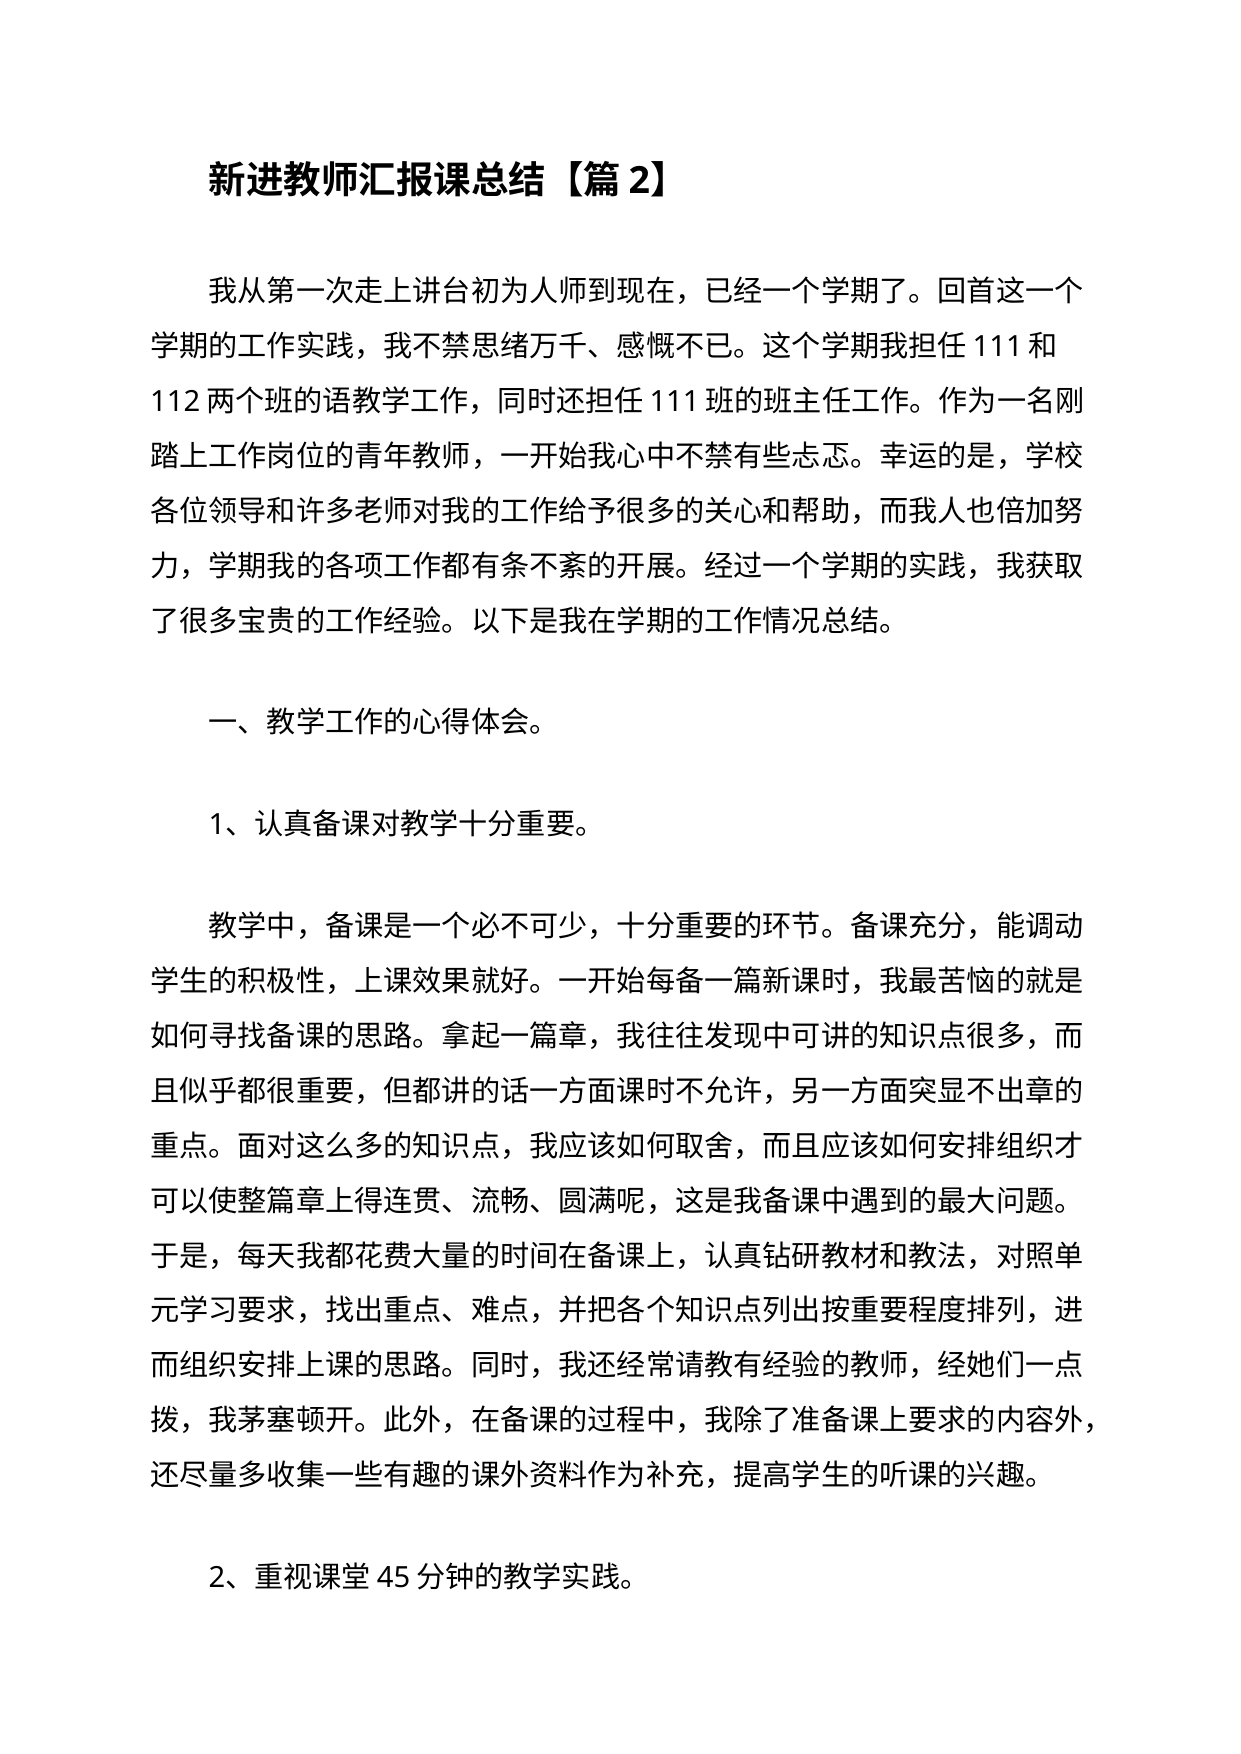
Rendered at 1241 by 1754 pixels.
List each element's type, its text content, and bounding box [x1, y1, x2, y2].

text 1、认真备课对教学十分重要。 [150, 801, 1090, 843]
text 我从第一次走上讲台初为人师到现在，已经一个学期了。回首这一个学期的工作实践，我不禁思绪万千、感慨不已。这个学期我担任111和112两个班的语教学工作，同时还担任111班的班主任工作。作为一名刚踏上工作岗位的青年教师，一开始我心中不禁有些忐忑。幸运的是，学校各位领导和许多老师对我的工作给予很多的关心和帮助，而我人也倍加努力，学期我的各项工作都有条不紊的开展。经过一个学期的实践，我获取了很多宝贵的工作经验。以下是我在学期的工作情况总结。 [150, 268, 1090, 639]
text 新进教师汇报课总结【篇2】 [150, 150, 1090, 204]
text 2、重视课堂45分钟的教学实践。 [150, 1553, 1090, 1596]
text 一、教学工作的心得体会。 [150, 699, 1090, 741]
text 教学中，备课是一个必不可少，十分重要的环节。备课充分，能调动学生的积极性，上课效果就好。一开始每备一篇新课时，我最苦恼的就是如何寻找备课的思路。拿起一篇章，我往往发现中可讲的知识点很多，而且似乎都很重要，但都讲的话一方面课时不允许，另一方面突显不出章的重点。面对这么多的知识点，我应该如何取舍，而且应该如何安排组织才可以使整篇章上得连贯、流畅、圆满呢，这是我备课中遇到的最大问题。于是，每天我都花费大量的时间在备课上，认真钻研教材和教法，对照单元学习要求，找出重点、难点，并把各个知识点列出按重要程度排列，进而组织安排上课的思路。同时，我还经常请教有经验的教师，经她们一点拨，我茅塞顿开。此外，在备课的过程中，我除了准备课上要求的内容外，还尽量多收集一些有趣的课外资料作为补充，提高学生的听课的兴趣。 [150, 903, 1090, 1494]
